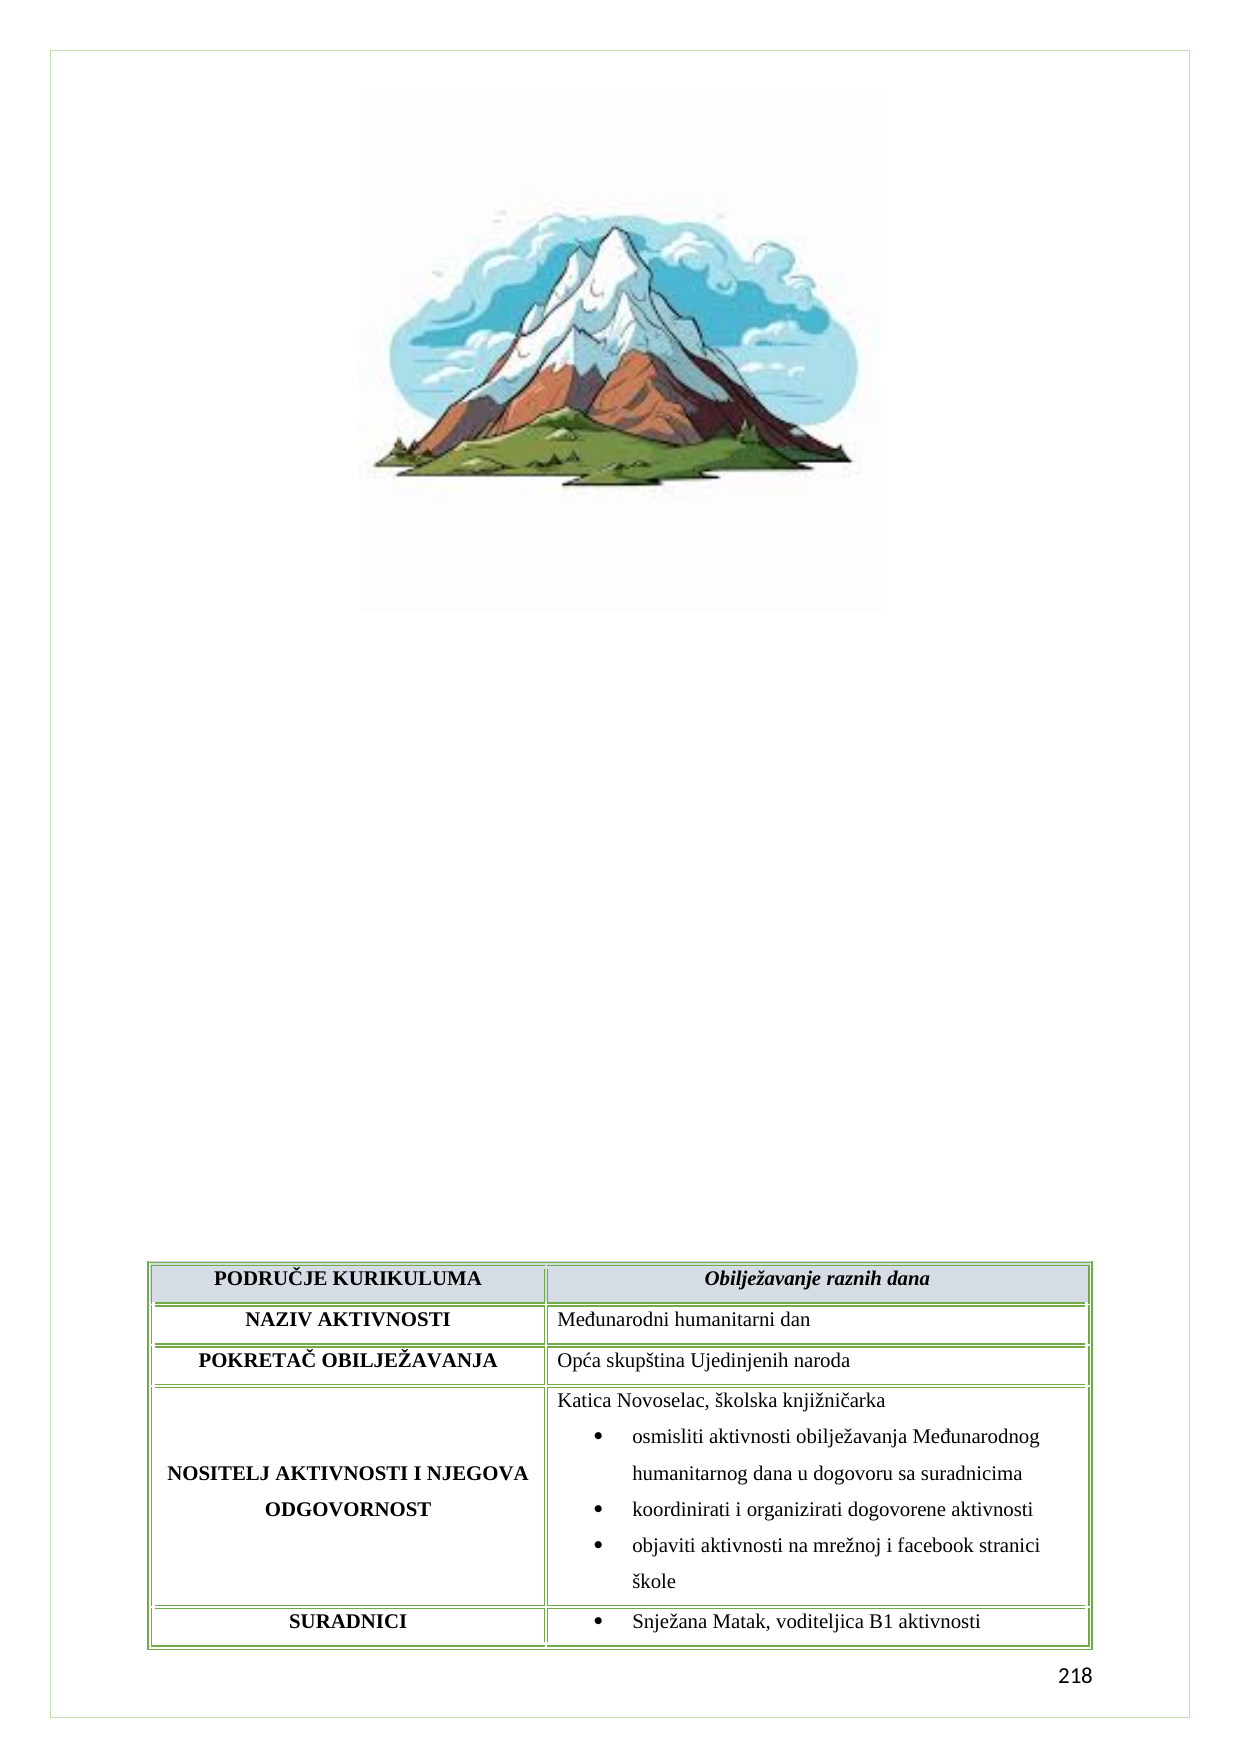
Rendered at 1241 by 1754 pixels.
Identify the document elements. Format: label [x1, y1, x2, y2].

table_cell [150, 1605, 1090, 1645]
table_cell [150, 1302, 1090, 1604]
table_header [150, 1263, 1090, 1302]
picture [358, 88, 882, 612]
